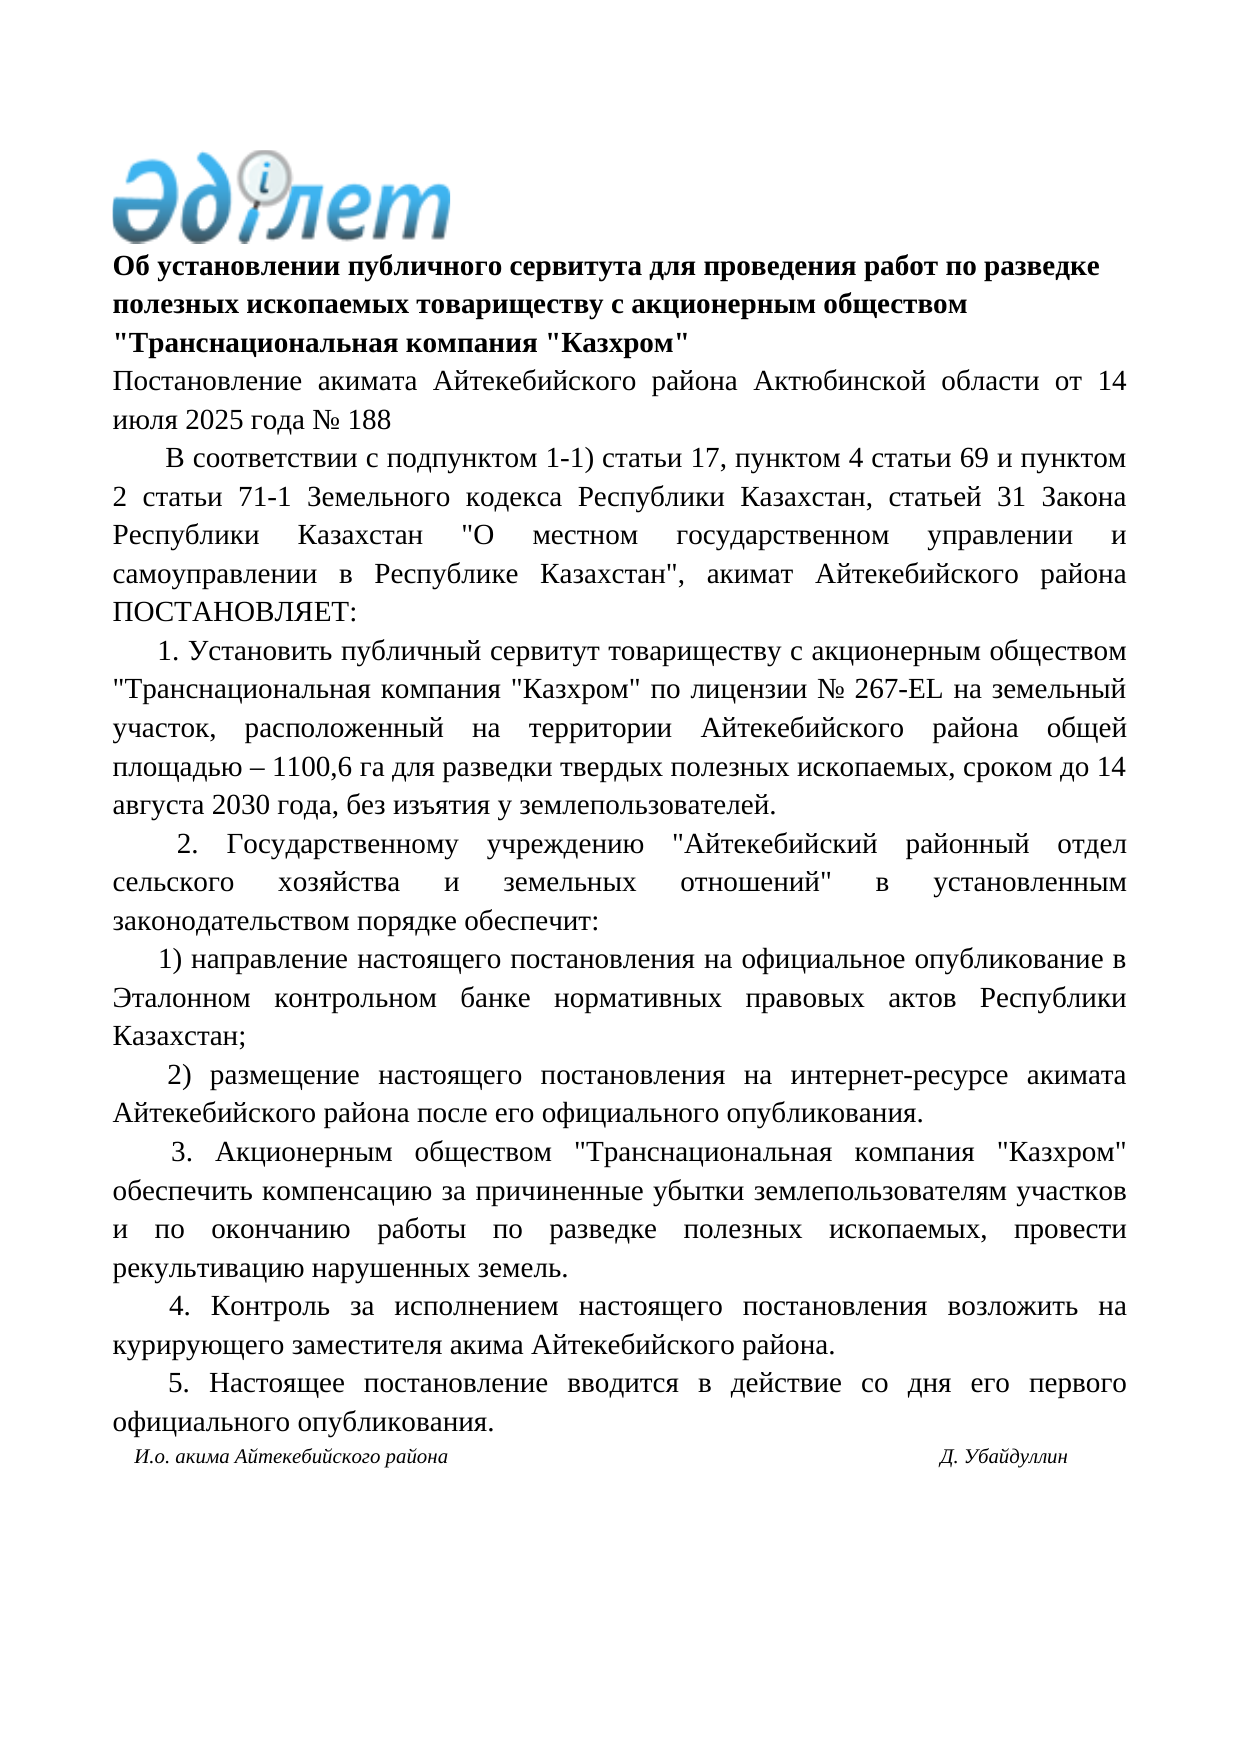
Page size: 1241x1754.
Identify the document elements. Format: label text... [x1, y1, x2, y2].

table_header И.о. акима Айтекебийского района [101, 1443, 939, 1473]
text 2) размещение настоящего постановления на интернет-ресурсе акимата Айтекебийского района после его официального опубликования. [112, 1057, 1128, 1129]
text 1) направление настоящего постановления на официальное опубликование в Эталонном контрольном банке нормативных правовых актов Республики Казахстан; [112, 941, 1128, 1052]
text 5. Настоящее постановление вводится в действие со дня его первого официального опубликования. [112, 1365, 1128, 1437]
text Постановление акимата Айтекебийского района Актюбинской области от 14 июля 2025 года № 188 [112, 363, 1128, 435]
text 4. Контроль за исполнением настоящего постановления возложить на курирующего заместителя акима Айтекебийского района. [112, 1288, 1128, 1360]
table_header Д. Убайдуллин [939, 1443, 1240, 1473]
picture [112, 150, 451, 244]
text Об установлении публичного сервитута для проведения работ по разведке полезных ископаемых товариществу с акционерным обществом "Транснациональная компания "Казхром" [112, 248, 1128, 358]
text 1. Установить публичный сервитут товариществу с акционерным обществом "Транснациональная компания "Казхром" по лицензии № 267-EL на земельный участок, расположенный на территории Айтекебийского района общей площадью – 1100,6 га для разведки твердых полезных ископаемых, сроком до 14 августа 2030 года, без изъятия у землепользователей. [112, 633, 1128, 821]
text 2. Государственному учреждению "Айтекебийский районный отдел сельского хозяйства и земельных отношений" в установленным законодательством порядке обеспечит: [112, 826, 1128, 936]
text В соответствии с подпунктом 1-1) статьи 17, пунктом 4 статьи 69 и пунктом 2 статьи 71-1 Земельного кодекса Республики Казахстан, статьей 31 Закона Республики Казахстан "О местном государственном управлении и самоуправлении в Республике Казахстан", акимат Айтекебийского района ПОСТАНОВЛЯЕТ: [112, 440, 1128, 628]
text 3. Акционерным обществом "Транснациональная компания "Казхром" обеспечить компенсацию за причиненные убытки землепользователям участков и по окончанию работы по разведке полезных ископаемых, провести рекультивацию нарушенных земель. [112, 1134, 1128, 1283]
